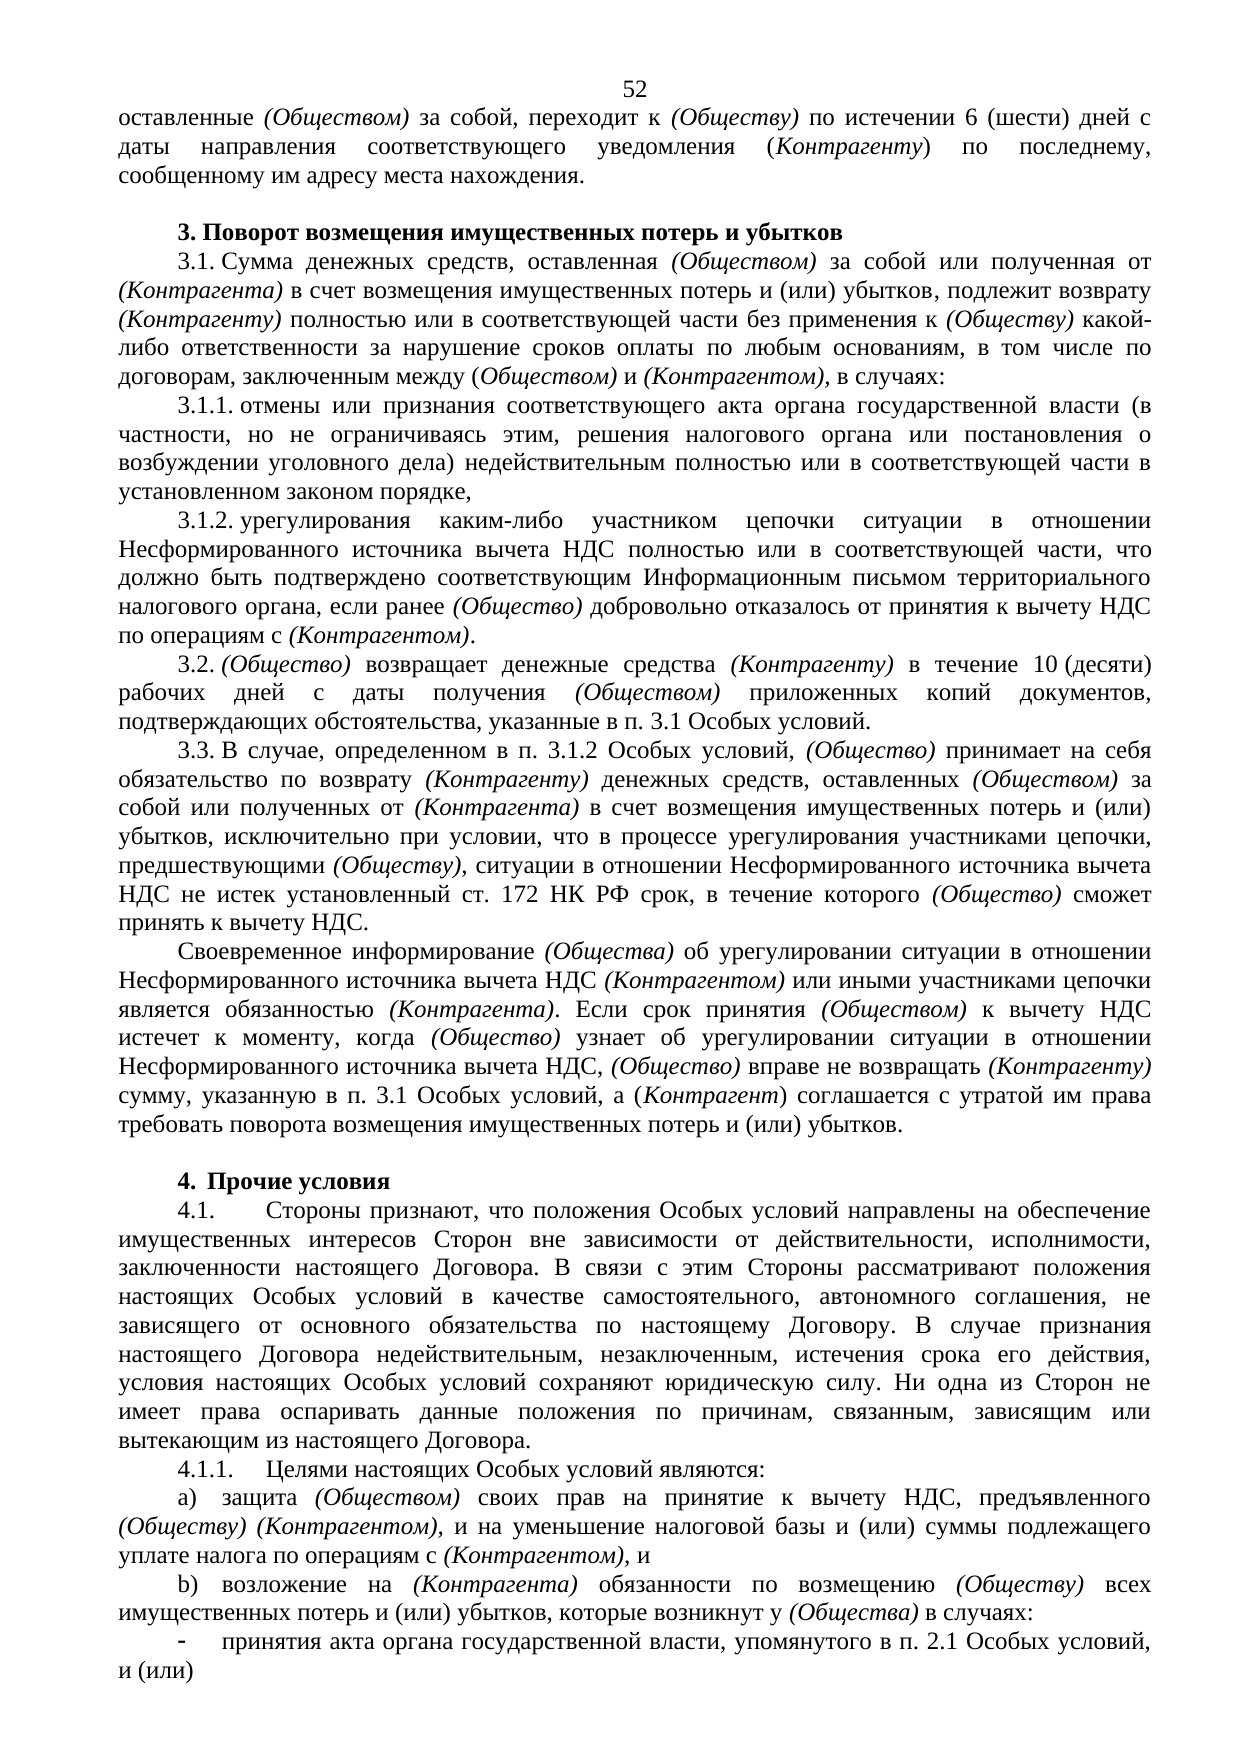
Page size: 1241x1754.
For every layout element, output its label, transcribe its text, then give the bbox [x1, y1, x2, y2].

list возложение на (Контрагента) обязанности по возмещению (Обществу) всех имущественных потерь и (или) убытков, которые возникнут у (Общества) в случаях: [118, 1569, 1152, 1626]
text 3.2. (Общество) возвращает денежные средства (Контрагенту) в течение 10 (десяти) рабочих дней с даты получения (Обществом) приложенных копий документов, подтверждающих обстоятельства, указанные в п. 3.1 Особых условий. [118, 649, 1152, 735]
text 3. Поворот возмещения имущественных потерь и убытков [118, 217, 1152, 246]
list принятия акта органа государственной власти, упомянутого в п. 2.1 Особых условий, и (или) [118, 1626, 1152, 1684]
text 3.1.1. отмены или признания соответствующего акта органа государственной власти (в частности, но не ограничиваясь этим, решения налогового органа или постановления о возбуждении уголовного дела) недействительным полностью или в соответствующей части в установленном законом порядке, [118, 390, 1152, 505]
text 3.1.2. урегулирования каким-либо участником цепочки ситуации в отношении Несформированного источника вычета НДС полностью или в соответствующей части, что должно быть подтверждено соответствующим Информационным письмом территориального налогового органа, если ранее (Общество) добровольно отказалось от принятия к вычету НДС по операциям с (Контрагентом). [118, 505, 1152, 649]
list защита (Обществом) своих прав на принятие к вычету НДС, предъявленного (Обществу) (Контрагентом), и на уменьшение налоговой базы и (или) суммы подлежащего уплате налога по операциям с (Контрагентом), и [118, 1482, 1152, 1569]
text Своевременное информирование (Общества) об урегулировании ситуации в отношении Несформированного источника вычета НДС (Контрагентом) или иными участниками цепочки является обязанностью (Контрагента). Если срок принятия (Обществом) к вычету НДС истечет к моменту, когда (Общество) узнает об урегулировании ситуации в отношении Несформированного источника вычета НДС, (Общество) вправе не возвращать (Контрагенту) сумму, указанную в п. 3.1 Особых условий, а (Контрагент) соглашается с утратой им права требовать поворота возмещения имущественных потерь и (или) убытков. [118, 936, 1152, 1137]
text 4.1. Стороны признают, что положения Особых условий направлены на обеспечение имущественных интересов Сторон вне зависимости от действительности, исполнимости, заключенности настоящего Договора. В связи с этим Стороны рассматривают положения настоящих Особых условий в качестве самостоятельного, автономного соглашения, не зависящего от основного обязательства по настоящему Договору. В случае признания настоящего Договора недействительным, незаключенным, истечения срока его действия, условия настоящих Особых условий сохраняют юридическую силу. Ни одна из Сторон не имеет права оспаривать данные положения по причинам, связанным, зависящим или вытекающим из настоящего Договора. [118, 1195, 1152, 1454]
list Прочие условия [118, 1166, 1152, 1195]
text 3.3. В случае, определенном в п. 3.1.2 Особых условий, (Общество) принимает на себя обязательство по возврату (Контрагенту) денежных средств, оставленных (Обществом) за собой или полученных от (Контрагента) в счет возмещения имущественных потерь и (или) убытков, исключительно при условии, что в процессе урегулирования участниками цепочки, предшествующими (Обществу), ситуации в отношении Несформированного источника вычета НДС не истек установленный ст. 172 НК РФ срок, в течение которого (Общество) сможет принять к вычету НДС. [118, 735, 1152, 936]
text 4.1.1. Целями настоящих Особых условий являются: [118, 1454, 1152, 1482]
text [118, 102, 1152, 189]
text 3.1. Сумма денежных средств, оставленная (Обществом) за собой или полученная от (Контрагента) в счет возмещения имущественных потерь и (или) убытков, подлежит возврату (Контрагенту) полностью или в соответствующей части без применения к (Обществу) какой-либо ответственности за нарушение сроков оплаты по любым основаниям, в том числе по договорам, заключенным между (Обществом) и (Контрагентом), в случаях: [118, 246, 1152, 390]
